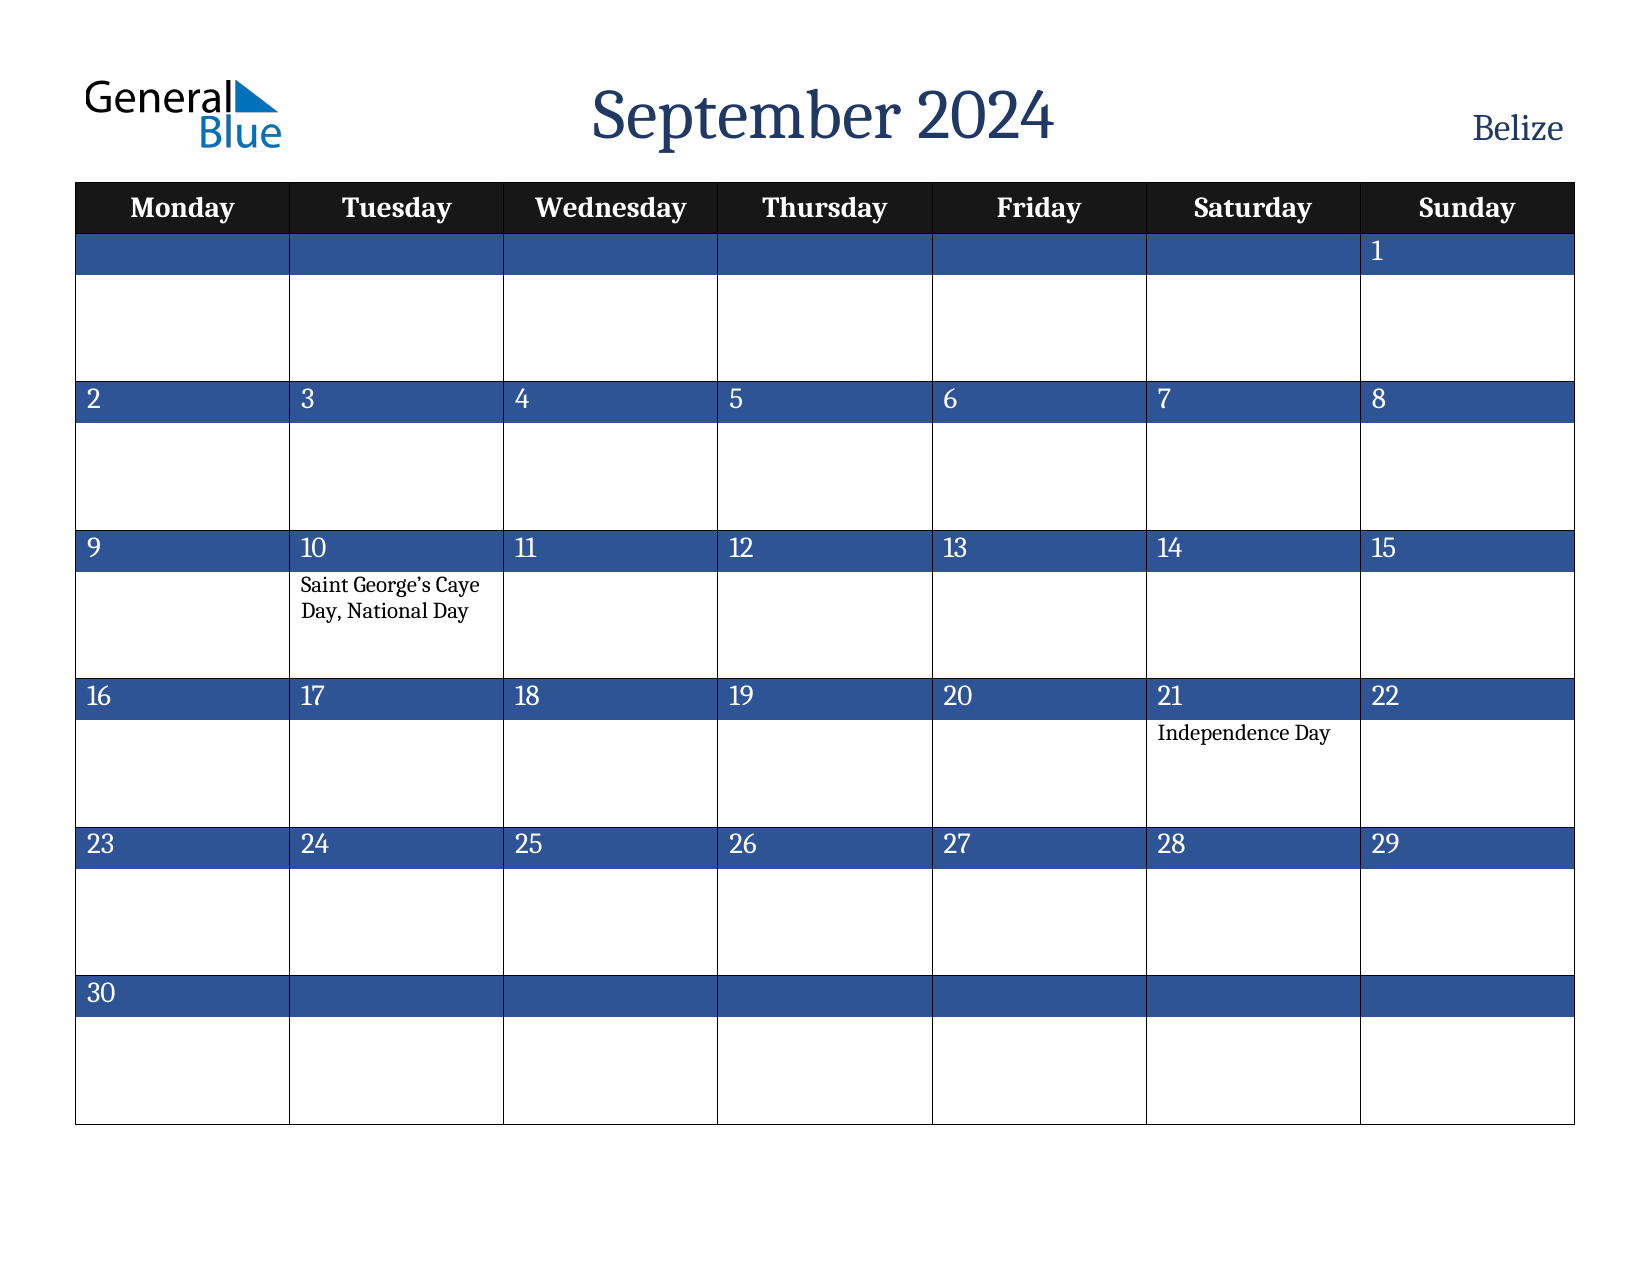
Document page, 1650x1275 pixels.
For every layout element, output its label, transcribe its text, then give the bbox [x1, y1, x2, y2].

table_cell 10 [290, 531, 503, 572]
table_cell [504, 423, 717, 530]
table_cell [933, 869, 1146, 975]
table_cell [718, 1017, 932, 1123]
table_cell [933, 1017, 1146, 1123]
table_cell 1 [1361, 234, 1574, 275]
table_cell 24 [290, 828, 503, 869]
table_cell 16 [76, 679, 289, 720]
table_cell [718, 572, 932, 678]
table_cell [933, 572, 1146, 678]
table_cell [718, 720, 932, 827]
table_cell [1147, 423, 1360, 530]
table_cell [504, 869, 717, 975]
table_cell [504, 976, 717, 1017]
table_cell 19 [718, 679, 932, 720]
table_cell 13 [933, 531, 1146, 572]
table_cell 21 [1147, 679, 1360, 720]
table_cell 30 [76, 976, 289, 1017]
table_cell [1147, 1017, 1360, 1123]
picture [86, 80, 281, 148]
table_cell [76, 234, 289, 275]
table_cell 17 [290, 679, 503, 720]
table_cell [1361, 572, 1574, 678]
table_cell 18 [504, 679, 717, 720]
table_cell Sunday [1361, 183, 1574, 233]
table_cell [504, 1017, 717, 1123]
table_cell Saint George’s Caye Day, National Day [290, 572, 503, 678]
table_cell 5 [718, 382, 932, 423]
table_cell [76, 275, 289, 381]
table_cell [1147, 234, 1360, 275]
table_cell 15 [1361, 531, 1574, 572]
table_cell [290, 869, 503, 975]
table_header September 2024 [504, 75, 1146, 182]
table_cell [76, 869, 289, 975]
table_cell 20 [933, 679, 1146, 720]
table_cell 3 [290, 382, 503, 423]
table_cell [290, 234, 503, 275]
table_cell 27 [933, 828, 1146, 869]
table_cell [933, 275, 1146, 381]
table_cell [718, 275, 932, 381]
table_cell [1361, 720, 1574, 827]
table_cell [1147, 275, 1360, 381]
table_cell 7 [1147, 382, 1360, 423]
table_cell 11 [504, 531, 717, 572]
table_cell [504, 234, 717, 275]
table_cell [504, 572, 717, 678]
table_cell 12 [718, 531, 932, 572]
table_cell 28 [1147, 828, 1360, 869]
table_cell [290, 275, 503, 381]
table_cell [290, 1017, 503, 1123]
table_cell Friday [933, 183, 1146, 233]
table_cell [76, 1017, 289, 1123]
table_cell [933, 234, 1146, 275]
table_cell Thursday [718, 183, 932, 233]
table_cell 14 [1147, 531, 1360, 572]
table_cell 4 [504, 382, 717, 423]
table_cell Saturday [1147, 183, 1360, 233]
table_cell [1361, 869, 1574, 975]
table_cell 23 [76, 828, 289, 869]
table_cell [933, 976, 1146, 1017]
table_cell Wednesday [504, 183, 717, 233]
table_cell 2 [76, 382, 289, 423]
table_cell Independence Day [1147, 720, 1360, 827]
table_cell [290, 423, 503, 530]
table_cell 9 [76, 531, 289, 572]
table_cell [290, 976, 503, 1017]
table_cell Monday [76, 183, 289, 233]
table_cell [933, 720, 1146, 827]
table_cell [1147, 572, 1360, 678]
table_cell 22 [1361, 679, 1574, 720]
table_cell 6 [933, 382, 1146, 423]
table_cell [1361, 1017, 1574, 1123]
table_cell [76, 423, 289, 530]
table_cell [1361, 275, 1574, 381]
table_header Belize [1146, 75, 1574, 182]
table_header [76, 75, 503, 182]
table_cell 29 [1361, 828, 1574, 869]
table_cell [504, 275, 717, 381]
table_cell [718, 869, 932, 975]
table_cell [718, 976, 932, 1017]
table_cell [504, 720, 717, 827]
table_cell [718, 234, 932, 275]
table_cell [76, 720, 289, 827]
table_cell [718, 423, 932, 530]
table_cell [76, 572, 289, 678]
table_cell [1147, 976, 1360, 1017]
table_cell 25 [504, 828, 717, 869]
table_cell [290, 720, 503, 827]
table_cell [1147, 869, 1360, 975]
table_cell Tuesday [290, 183, 503, 233]
table_cell 8 [1361, 382, 1574, 423]
table_cell 26 [718, 828, 932, 869]
table_cell [1361, 976, 1574, 1017]
table_cell [933, 423, 1146, 530]
table_cell [1361, 423, 1574, 530]
